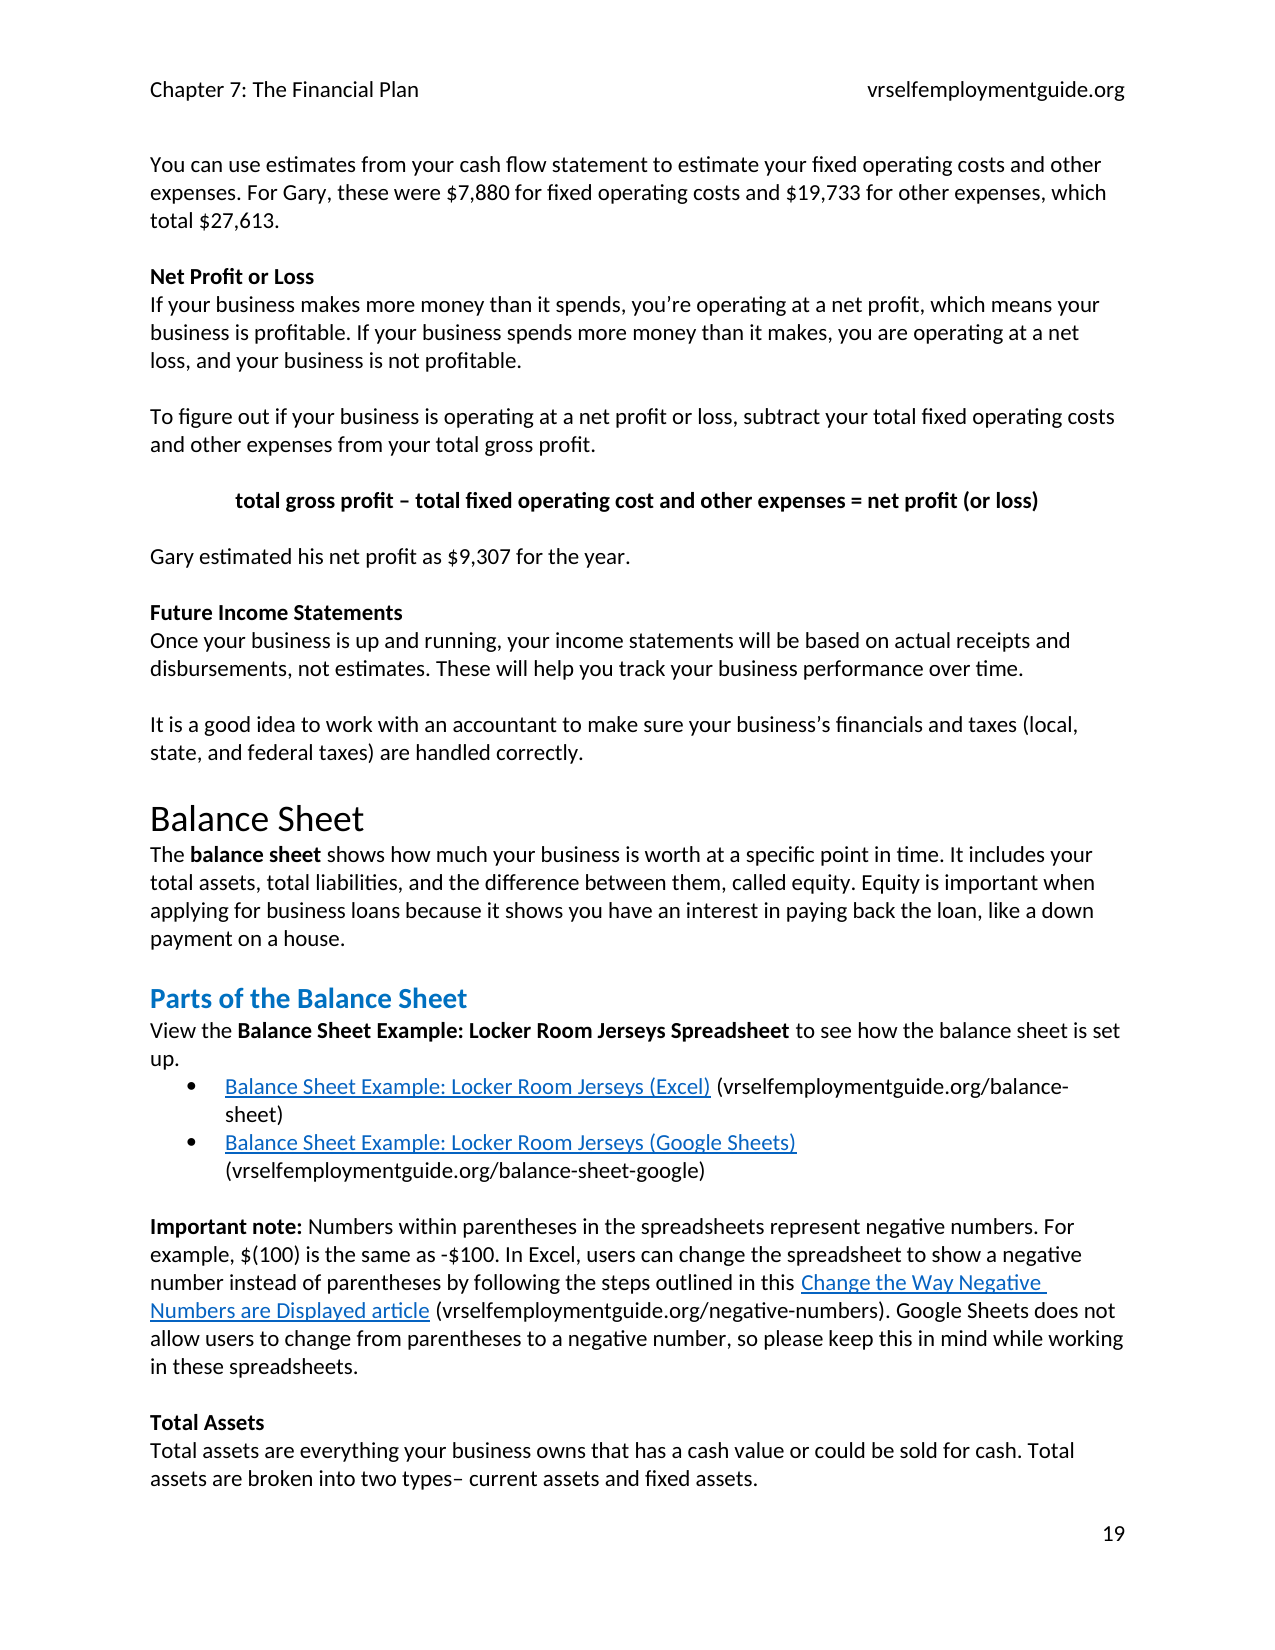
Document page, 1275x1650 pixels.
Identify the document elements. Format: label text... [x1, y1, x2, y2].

text If your business makes more money than it spends, you’re operating at a net profit, which means your business is profitable. If your business spends more money than it makes, you are operating at a net loss, and your business is not profitable. [150, 290, 1125, 374]
text Total assets are everything your business owns that has a cash value or could be sold for cash. Total assets are broken into two types– current assets and fixed assets. [150, 1436, 1125, 1492]
text total gross profit – total fixed operating cost and other expenses = net profit (or loss) [150, 486, 1125, 514]
text To figure out if your business is operating at a net profit or loss, subtract your total fixed operating costs and other expenses from your total gross profit. [150, 402, 1125, 458]
subtitle Total Assets [150, 1408, 1125, 1436]
text Important note: Numbers within parentheses in the spreadsheets represent negative numbers. For example, $(100) is the same as -$100. In Excel, users can change the spreadsheet to show a negative number instead of parentheses by following the steps outlined in this Change the Way Negative Numbers are Displayed article (vrselfemploymentguide.org/negative-numbers). Google Sheets does not allow users to change from parentheses to a negative number, so please keep this in mind while working in these spreadsheets. [150, 1212, 1125, 1380]
text It is a good idea to work with an accountant to make sure your business’s financials and taxes (local, state, and federal taxes) are handled correctly. [150, 710, 1125, 766]
text Gary estimated his net profit as $9,307 for the year. [150, 542, 1125, 570]
list Balance Sheet Example: Locker Room Jerseys (Excel) (vrselfemploymentguide.org/balance-sheet) [187, 1072, 1125, 1128]
subtitle Net Profit or Loss [150, 262, 1125, 290]
text The balance sheet shows how much your business is worth at a specific point in time. It includes your total assets, total liabilities, and the difference between them, called equity. Equity is important when applying for business loans because it shows you have an interest in paying back the loan, like a down payment on a house. [150, 840, 1125, 952]
subtitle Balance Sheet [150, 794, 1125, 840]
text Once your business is up and running, your income statements will be based on actual receipts and disbursements, not estimates. These will help you track your business performance over time. [150, 626, 1125, 682]
list Balance Sheet Example: Locker Room Jerseys (Google Sheets) (vrselfemploymentguide.org/balance-sheet-google) [187, 1128, 1125, 1184]
text You can use estimates from your cash flow statement to estimate your fixed operating costs and other expenses. For Gary, these were $7,880 for fixed operating costs and $19,733 for other expenses, which total $27,613. [150, 150, 1125, 234]
text View the Balance Sheet Example: Locker Room Jerseys Spreadsheet to see how the balance sheet is set up. [150, 1016, 1125, 1072]
subtitle Future Income Statements [150, 598, 1125, 626]
subtitle Parts of the Balance Sheet [150, 980, 1125, 1016]
